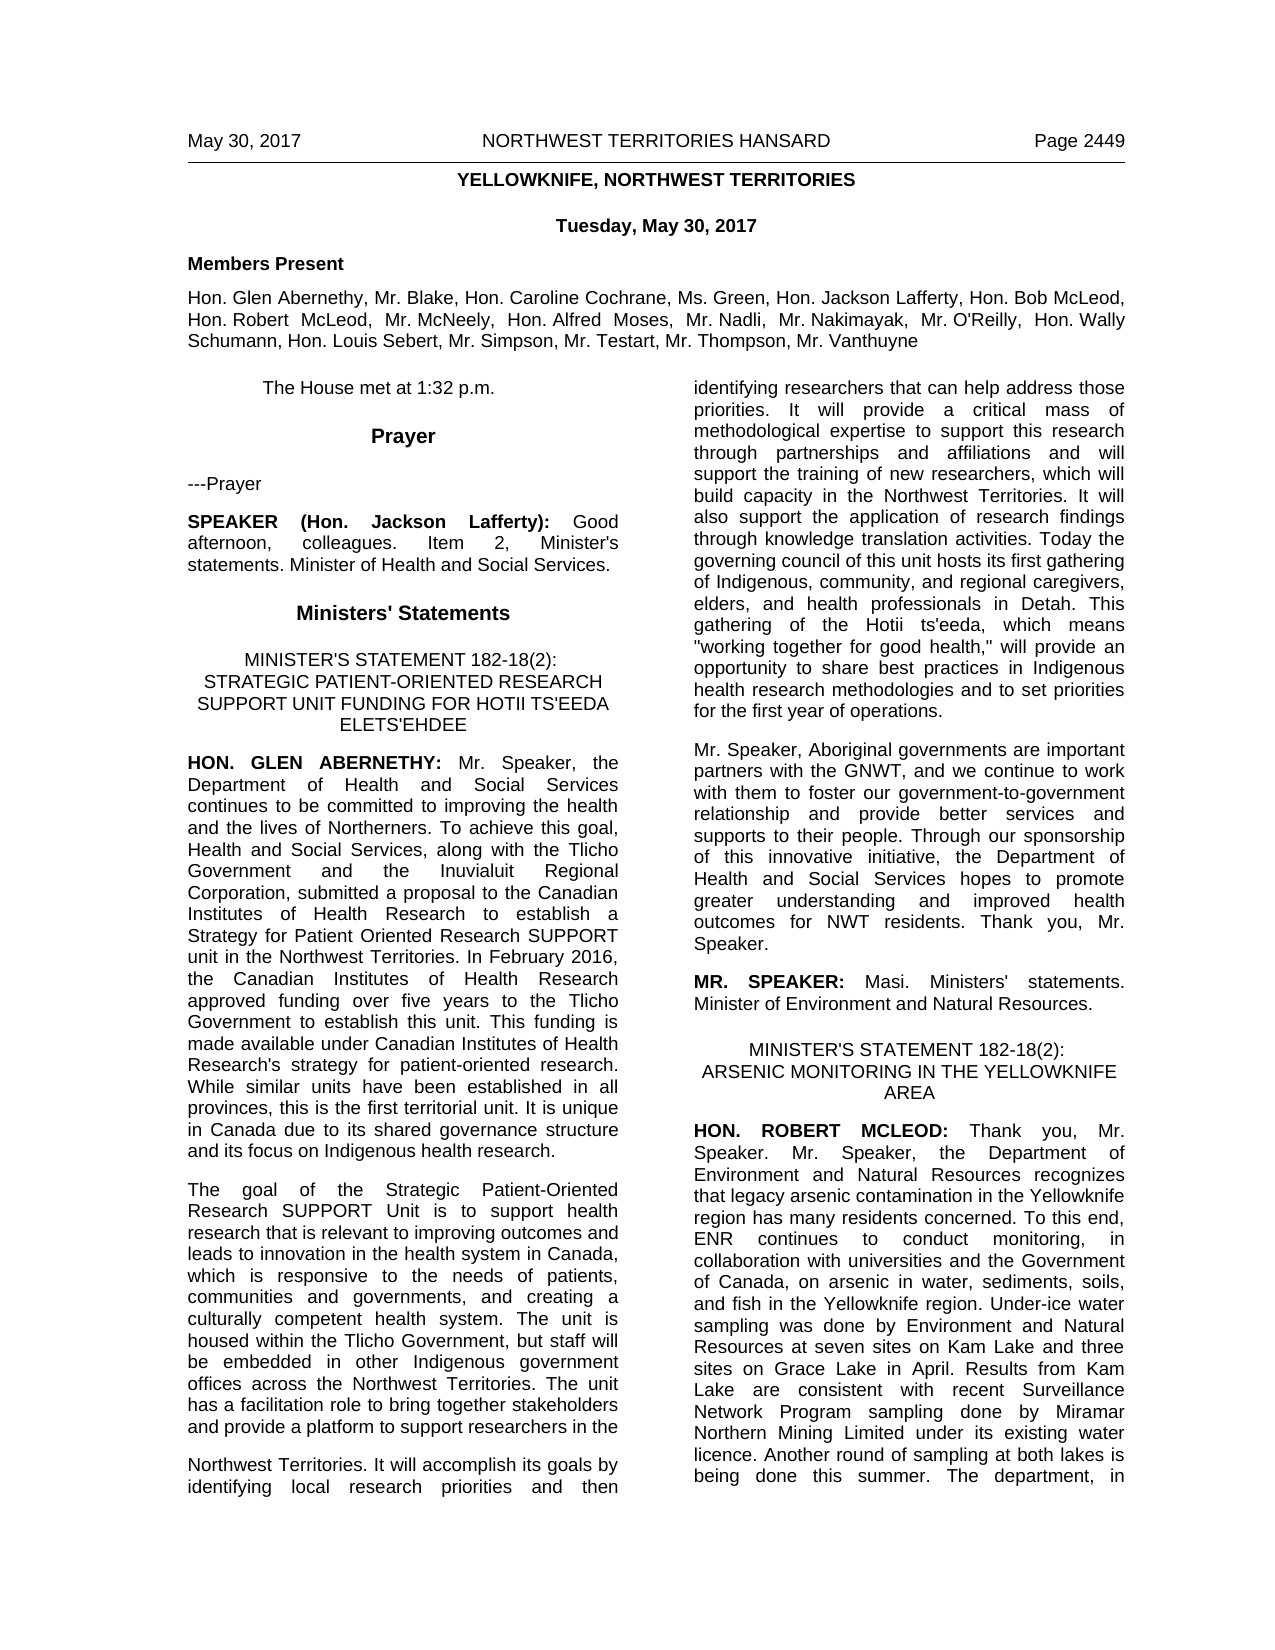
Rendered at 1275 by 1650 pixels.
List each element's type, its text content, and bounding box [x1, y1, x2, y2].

subtitle Prayer [187, 423, 619, 447]
text Mr. Speaker, Aboriginal governments are important partners with the GNWT, and we continue to work with them to foster our government-to-government relationship and provide better services and supports to their people. Through our sponsorship of this innovative initiative, the Department of Health and Social Services hopes to promote greater understanding and improved health outcomes for NWT residents. Thank you, Mr. Speaker. [694, 738, 1125, 954]
text Hon. Glen Abernethy, Mr. Blake, Hon. Caroline Cochrane, Ms. Green, Hon. Jackson Lafferty, Hon. Bob McLeod, Hon. Robert McLeod, Mr. McNeely, Hon. Alfred Moses, Mr. Nadli, Mr. Nakimayak, Mr. O'Reilly, Hon. Wally Schumann, Hon. Louis Sebert, Mr. Simpson, Mr. Testart, Mr. Thompson, Mr. Vanthuyne [187, 287, 1125, 352]
text Members Present [187, 253, 1125, 275]
text Tuesday, May 30, 2017 [187, 215, 1125, 236]
text The House met at 1:32 p.m. [187, 377, 619, 398]
text Northwest Territories. It will accomplish its goals by identifying local research priorities and then identifying researchers that can help address those priorities. It will provide a critical mass of methodological expertise to support this research through partnerships and affiliations and will support the training of new researchers, which will build capacity in the Northwest Territories. It will also support the application of research findings through knowledge translation activities. Today the governing council of this unit hosts its first gathering of Indigenous, community, and regional caregivers, elders, and health professionals in Detah. This gathering of the Hotii ts'eeda, which means "working together for good health," will provide an opportunity to share best practices in Indigenous health research methodologies and to set priorities for the first year of operations. [694, 377, 1125, 722]
subtitle Ministers' Statements [187, 600, 619, 624]
text MR. SPEAKER: Masi. Ministers' statements. Minister of Environment and Natural Resources. [694, 971, 1125, 1014]
text SPEAKER (Hon. Jackson Lafferty): Good afternoon, colleagues. Item 2, Minister's statements. Minister of Health and Social Services. [187, 511, 619, 575]
text HON. GLEN ABERNETHY: Mr. Speaker, the Department of Health and Social Services continues to be committed to improving the health and the lives of Northerners. To achieve this goal, Health and Social Services, along with the Tlicho Government and the Inuvialuit Regional Corporation, submitted a proposal to the Canadian Institutes of Health Research to establish a Strategy for Patient Oriented Research SUPPORT unit in the Northwest Territories. In February 2016, the Canadian Institutes of Health Research approved funding over five years to the Tlicho Government to establish this unit. This funding is made available under Canadian Institutes of Health Research's strategy for patient-oriented research. While similar units have been established in all provinces, this is the first territorial unit. It is unique in Canada due to its shared governance structure and its focus on Indigenous health research. [187, 752, 619, 1162]
text ---Prayer [187, 472, 619, 494]
subtitle Minister's Statement 182-18(2): Strategic Patient-Oriented Research Support Unit Funding for Hotii Ts'eeda EleTs'ehdee [187, 649, 619, 736]
text YELLOWKNIFE, NORTHWEST TERRITORIES [187, 168, 1125, 190]
subtitle Minister's Statement 182-18(2): Arsenic Monitoring in the Yellowknife Area [694, 1039, 1125, 1104]
text The goal of the Strategic Patient-Oriented Research SUPPORT Unit is to support health research that is relevant to improving outcomes and leads to innovation in the health system in Canada, which is responsive to the needs of patients, communities and governments, and creating a culturally competent health system. The unit is housed within the Tlicho Government, but staff will be embedded in other Indigenous government offices across the Northwest Territories. The unit has a facilitation role to bring together stakeholders and provide a platform to support researchers in the [187, 1178, 619, 1437]
